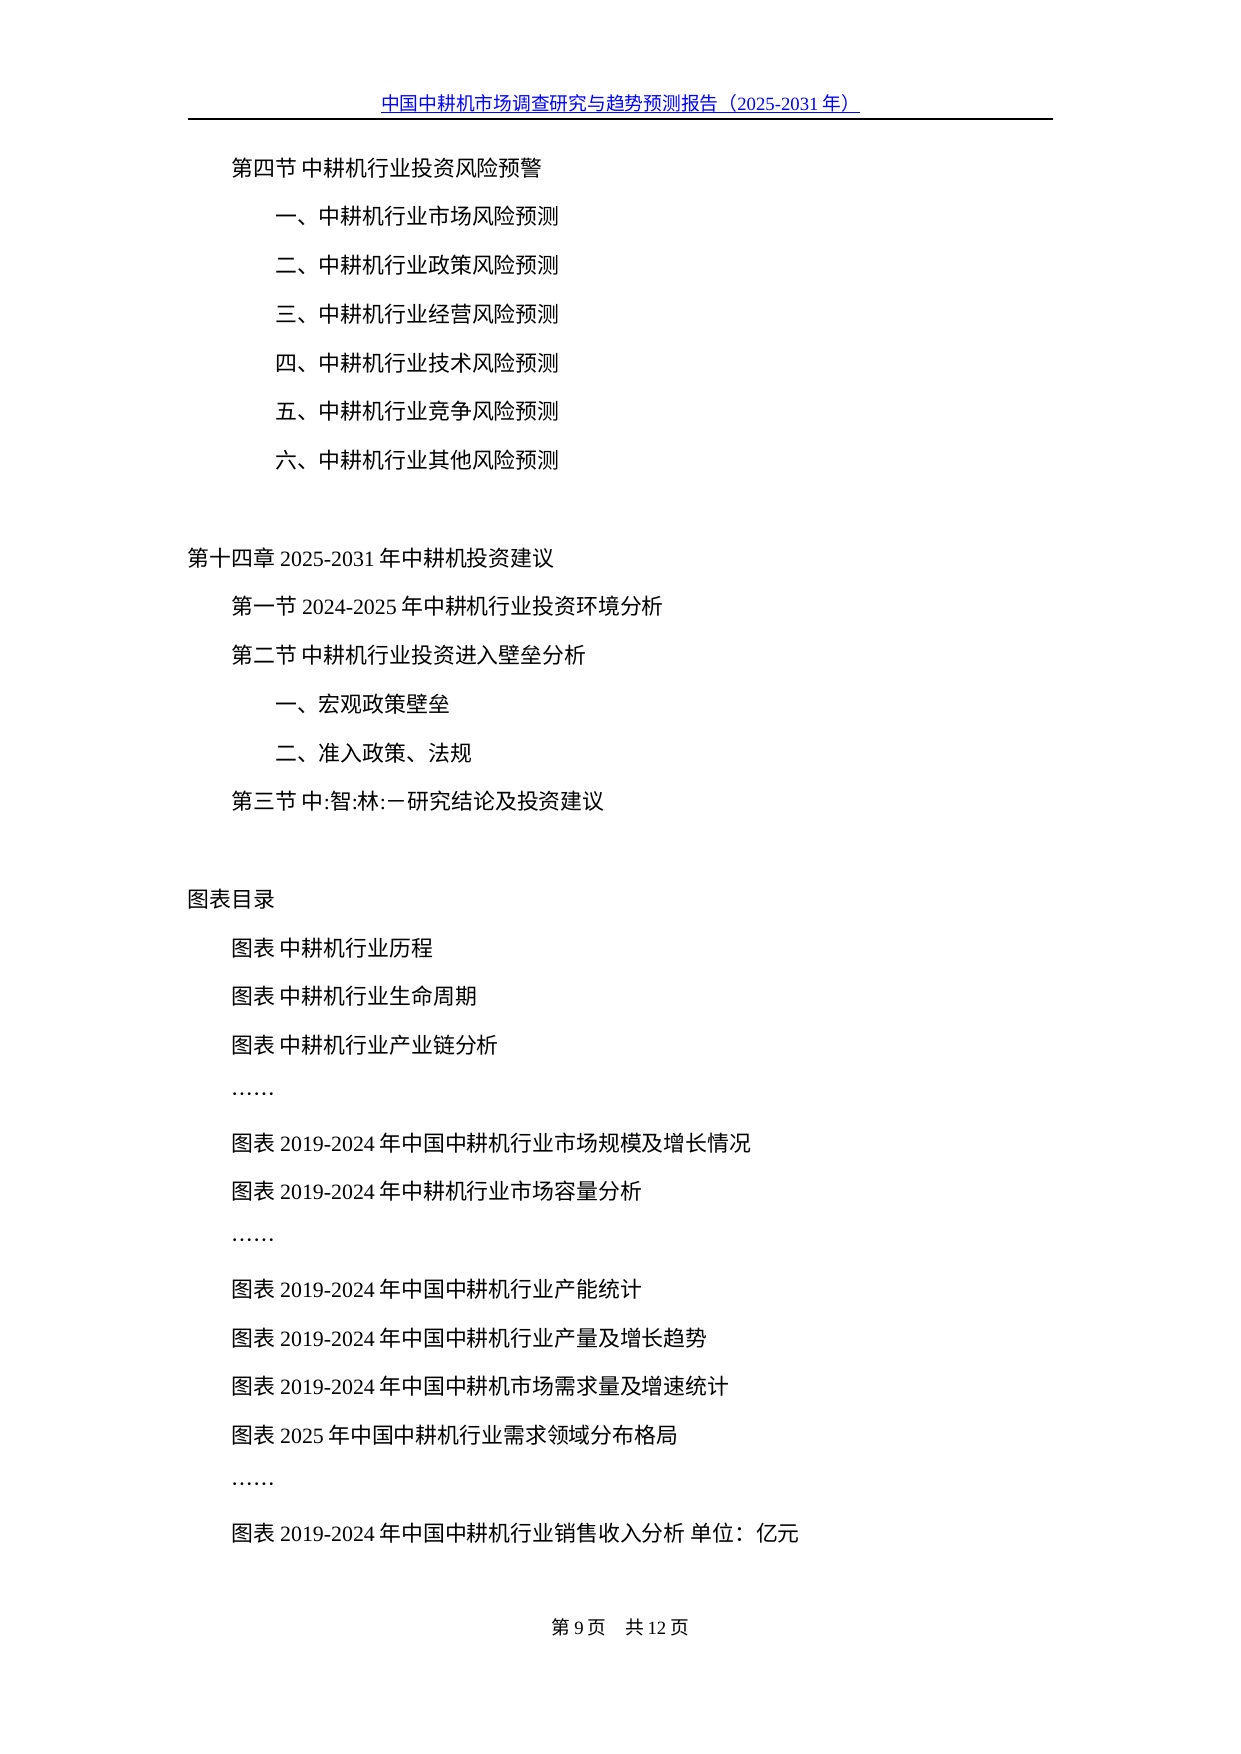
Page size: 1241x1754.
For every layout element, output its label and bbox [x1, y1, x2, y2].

text [187, 150, 1053, 1548]
